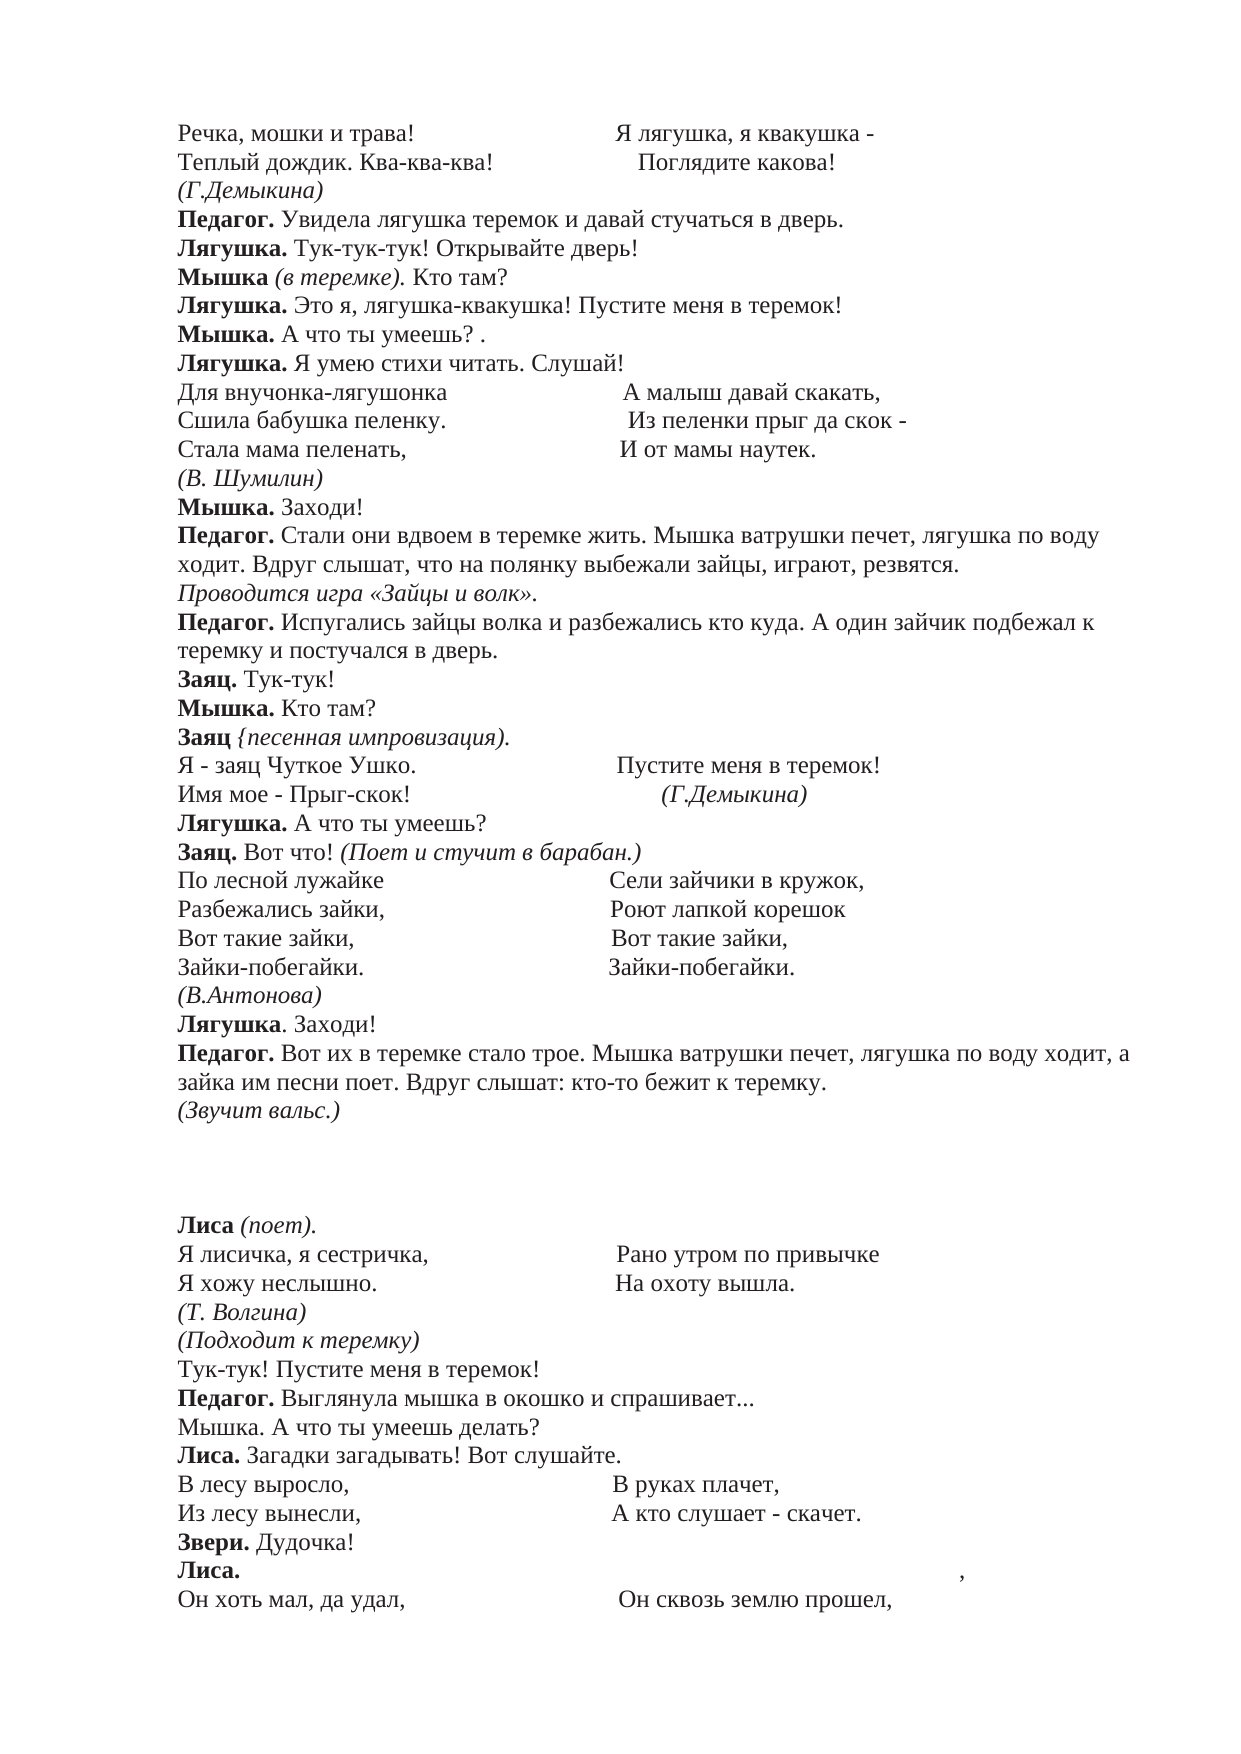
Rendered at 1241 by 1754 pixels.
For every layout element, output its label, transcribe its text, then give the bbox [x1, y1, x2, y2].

text Стала мама пеленать, И от мамы наутек. [177, 434, 1152, 463]
text В лесу выросло, В руках плачет, [177, 1469, 1152, 1498]
text Разбежались зайки, Роют лапкой корешок [177, 894, 1152, 923]
text Педагог. Выглянула мышка в окошко и спрашивает... [177, 1383, 1152, 1412]
text Педагог. Вот их в теремке стало трое. Мышка ватрушки печет, лягушка по воду ходит, а зайка им песни поет. Вдруг слышат: кто-то бежит к теремку. [177, 1038, 1152, 1096]
text Зайки-побегайки. Зайки-побегайки. [177, 952, 1152, 981]
text Мышка. Заходи! [177, 492, 1152, 521]
text Я лисичка, я сестричка, Рано утром по привычке [177, 1239, 1152, 1268]
text Вот такие зайки, Вот такие зайки, [177, 923, 1152, 952]
text Тук-тук! Пустите меня в теремок! [177, 1354, 1152, 1383]
text Звери. Дудочка! [177, 1527, 1152, 1556]
text Мышка. А что ты умеешь делать? [177, 1412, 1152, 1441]
text Он хоть мал, да удал, Он сквозь землю прошел, [177, 1584, 1152, 1613]
text Для внучонка-лягушонка А малыш давай скакать, [177, 377, 1152, 406]
text По лесной лужайке Сели зайчики в кружок, [177, 866, 1152, 894]
text Лягушка. А что ты умеешь? [177, 808, 1152, 837]
text Лиса. , [177, 1556, 1152, 1584]
text Проводится игра «Зайцы и волк». [177, 578, 1152, 607]
text Заяц. Тук-тук! [177, 664, 1152, 693]
text Лиса (поет). [177, 1211, 1152, 1239]
text (В. Шумилин) [177, 463, 1152, 492]
text Речка, мошки и трава! Я лягушка, я квакушка - [177, 118, 1152, 147]
text Я хожу неслышно. На охоту вышла. [177, 1268, 1152, 1297]
text Мышка. Кто там? [177, 693, 1152, 722]
text Лягушка. Я умею стихи читать. Слушай! [177, 348, 1152, 377]
text (Г.Демыкина) [177, 176, 1152, 204]
text Лягушка. Тук-тук-тук! Открывайте дверь! [177, 233, 1152, 262]
text Заяц {песенная импровизация). [177, 722, 1152, 751]
text Я - заяц Чуткое Ушко. Пустите меня в теремок! [177, 751, 1152, 779]
text Сшила бабушка пеленку. Из пеленки прыг да скок - [177, 406, 1152, 434]
text Лиса. Загадки загадывать! Вот слушайте. [177, 1441, 1152, 1469]
text (Звучит вальс.) [177, 1096, 1152, 1124]
text (В.Антонова) [177, 981, 1152, 1009]
text (Т. Волгина) [177, 1297, 1152, 1326]
text Педагог. Испугались зайцы волка и разбежались кто куда. А один зайчик подбежал к теремку и постучался в дверь. [177, 607, 1152, 664]
text Из лесу вынесли, А кто слушает - скачет. [177, 1498, 1152, 1527]
text Имя мое - Прыг-скок! (Г.Демыкина) [177, 779, 1152, 808]
text Заяц. Вот что! (Поет и стучит в барабан.) [177, 837, 1152, 866]
text Лягушка. Это я, лягушка-квакушка! Пустите меня в теремок! [177, 291, 1152, 319]
text Мышка (в теремке). Кто там? [177, 262, 1152, 291]
text (Подходит к теремку) [177, 1326, 1152, 1354]
text Мышка. А что ты умеешь? . [177, 319, 1152, 348]
text Теплый дождик. Ква-ква-ква! Поглядите какова! [177, 147, 1152, 176]
text Педагог. Увидела лягушка теремок и давай стучаться в дверь. [177, 204, 1152, 233]
text Педагог. Стали они вдвоем в теремке жить. Мышка ватрушки печет, лягушка по воду ходит. Вдруг слышат, что на полянку выбежали зайцы, играют, резвятся. [177, 521, 1152, 578]
text Лягушка. Заходи! [177, 1009, 1152, 1038]
